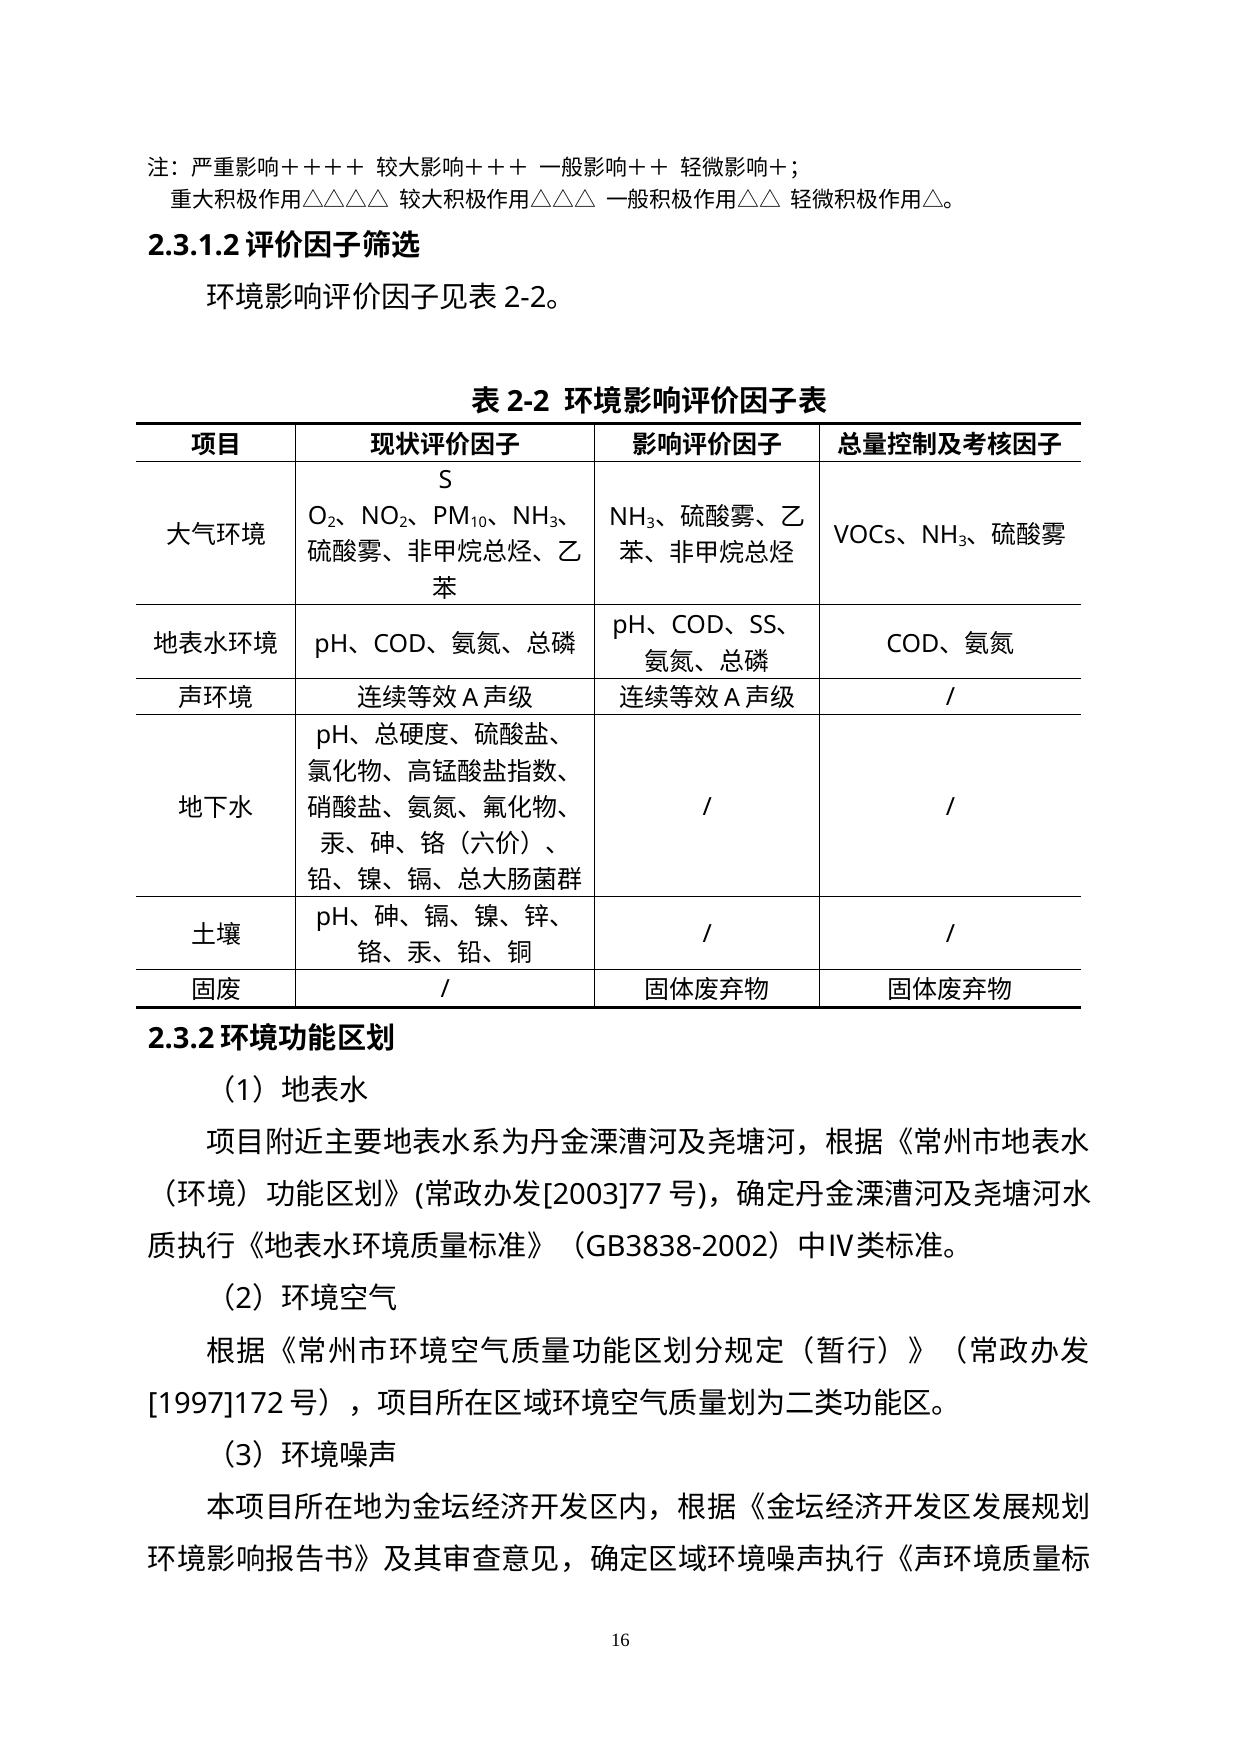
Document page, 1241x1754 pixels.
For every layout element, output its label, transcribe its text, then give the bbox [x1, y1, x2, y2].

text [148, 1476, 1092, 1580]
text 表2-2 环境影响评价因子表 [148, 369, 1092, 422]
table_cell 土壤 [136, 897, 295, 969]
text 注：严重影响＋＋＋＋ 较大影响＋＋＋ 一般影响＋＋ 轻微影响＋； [148, 150, 1092, 182]
table_cell / [595, 715, 819, 896]
table_header 项目 [136, 425, 295, 461]
table_cell SO2、NO2、PM10、NH3、硫酸雾、非甲烷总烃、乙苯 [296, 462, 594, 604]
table_cell 固体废弃物 [820, 970, 1081, 1006]
text 重大积极作用△△△△ 较大积极作用△△△ 一般积极作用△△ 轻微积极作用△。 [148, 182, 1092, 213]
table_cell 声环境 [136, 679, 295, 714]
table_cell pH、COD、SS、氨氮、总磷 [595, 605, 819, 677]
text 项目附近主要地表水系为丹金溧漕河及尧塘河，根据《常州市地表水（环境）功能区划》(常政办发[2003]77号)，确定丹金溧漕河及尧塘河水质执行《地表水环境质量标准》（GB3838-2002）中Ⅳ类标准。 [148, 1111, 1092, 1267]
table_cell COD、氨氮 [820, 605, 1081, 677]
table_cell 大气环境 [136, 462, 295, 604]
table_cell / [595, 897, 819, 969]
table_cell pH、总硬度、硫酸盐、氯化物、高锰酸盐指数、硝酸盐、氨氮、氟化物、汞、砷、铬（六价）、铅、镍、镉、总大肠菌群 [296, 715, 594, 896]
table_header 总量控制及考核因子 [820, 425, 1081, 461]
table_cell VOCs、NH3、硫酸雾 [820, 462, 1081, 604]
table_header 现状评价因子 [296, 425, 594, 461]
table_cell 连续等效A声级 [296, 679, 594, 714]
table_cell 固废 [136, 970, 295, 1006]
table_cell pH、砷、镉、镍、锌、铬、汞、铅、铜 [296, 897, 594, 969]
text （3）环境噪声 [148, 1423, 1092, 1476]
text （2）环境空气 [148, 1267, 1092, 1319]
table_header 影响评价因子 [595, 425, 819, 461]
table_cell 地下水 [136, 715, 295, 896]
table_cell NH3、硫酸雾、乙苯、非甲烷总烃 [595, 462, 819, 604]
table_cell 地表水环境 [136, 605, 295, 677]
table_cell 固体废弃物 [595, 970, 819, 1006]
table_cell / [296, 970, 594, 1006]
table_cell pH、COD、氨氮、总磷 [296, 605, 594, 677]
table_cell / [820, 679, 1081, 714]
table_cell / [820, 897, 1081, 969]
table_cell / [820, 715, 1081, 896]
table_cell 连续等效A声级 [595, 679, 819, 714]
text 环境影响评价因子见表2-2。 [148, 265, 1092, 317]
text 2.3.2环境功能区划 [148, 1009, 1092, 1059]
subtitle 2.3.1.2评价因子筛选 [148, 213, 1092, 265]
text （1）地表水 [148, 1059, 1092, 1111]
text 根据《常州市环境空气质量功能区划分规定（暂行）》（常政办发[1997]172号），项目所在区域环境空气质量划为二类功能区。 [148, 1319, 1092, 1423]
